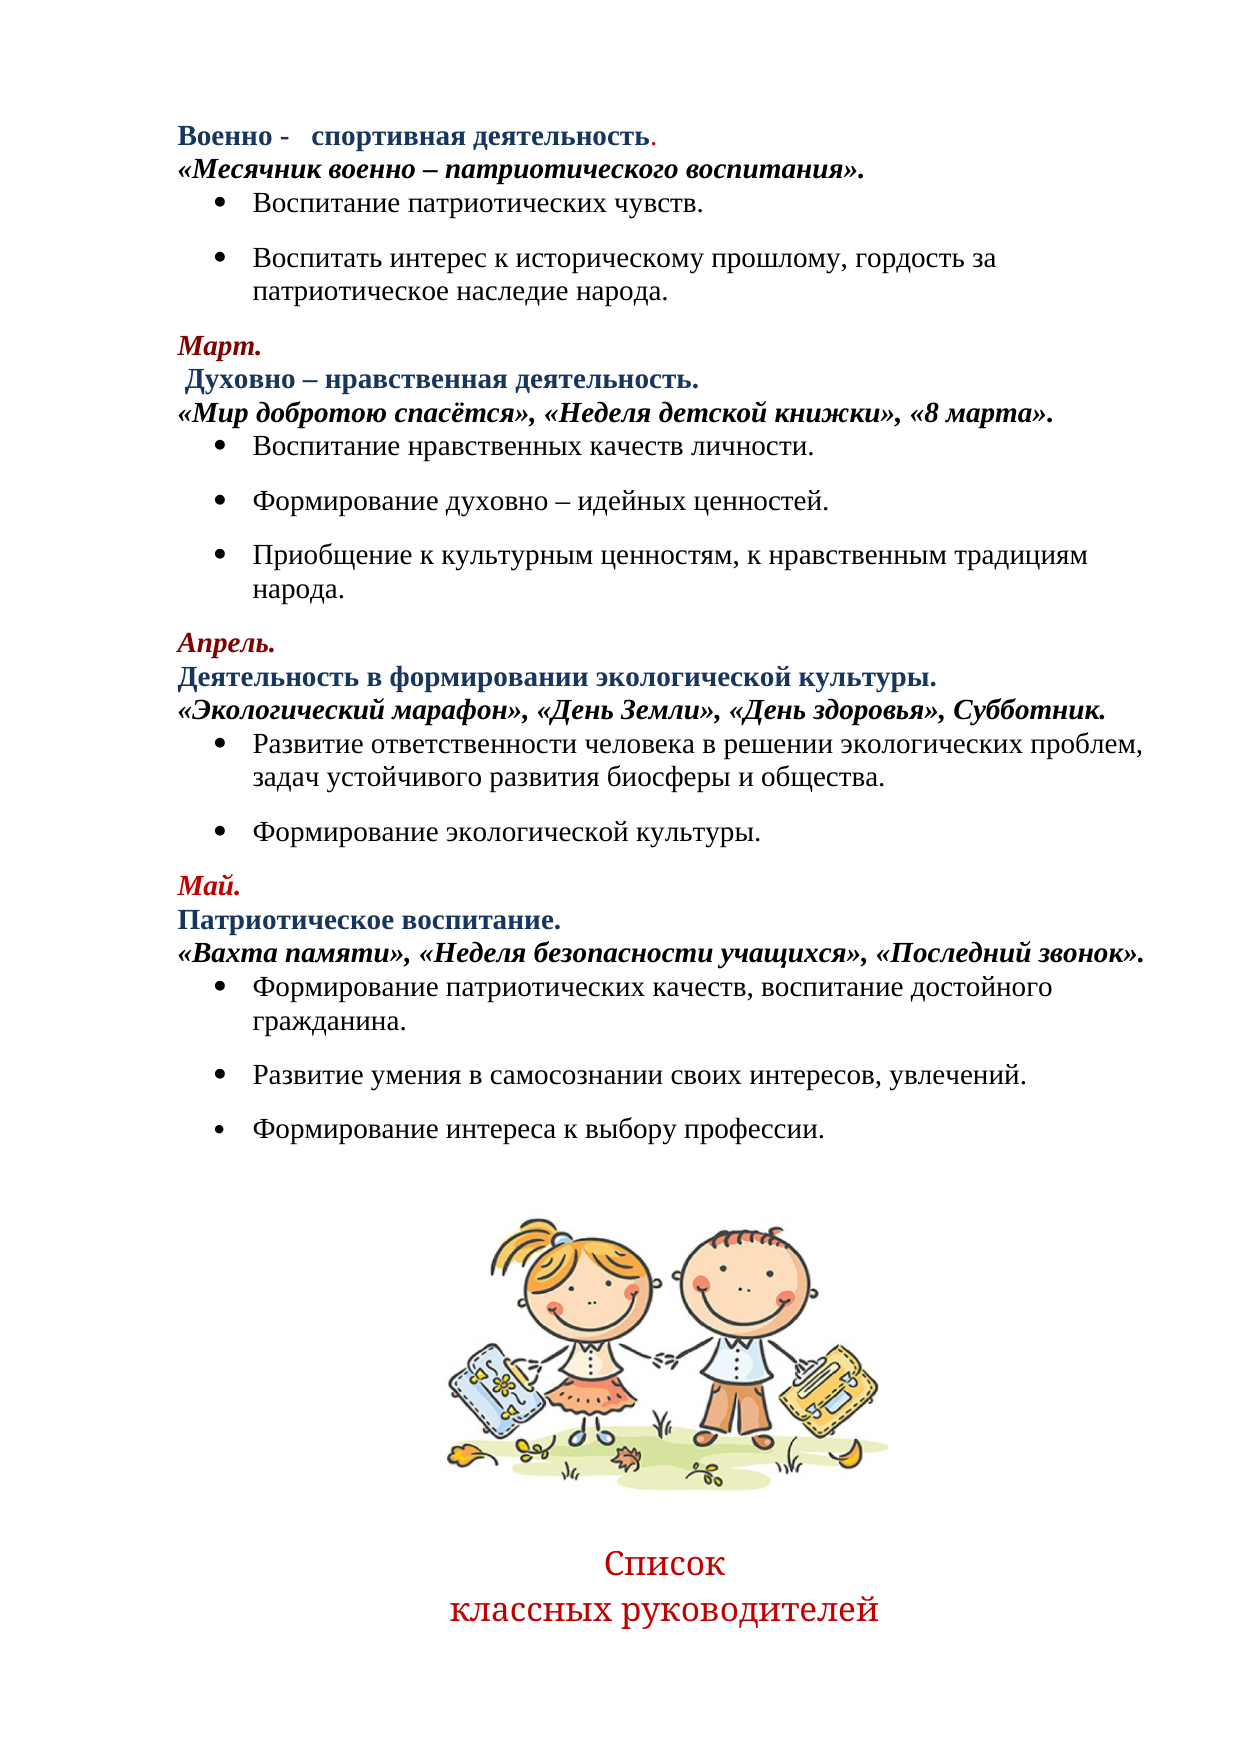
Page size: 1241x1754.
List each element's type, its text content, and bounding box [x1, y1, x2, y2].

text «Месячник военно – патриотического воспитания». [177, 152, 1152, 185]
text Деятельность в формировании экологической культуры. [177, 659, 1152, 692]
text Духовно – нравственная деятельность. [177, 361, 1152, 395]
list Воспитать интерес к историческому прошлому, гордость за патриотическое наследие народа. [215, 240, 1152, 307]
list Развитие ответственности человека в решении экологических проблем, задач устойчивого развития биосферы и общества. [215, 726, 1152, 793]
picture [440, 1194, 888, 1495]
list Формирование патриотических качеств, воспитание достойного гражданина. [215, 969, 1152, 1036]
text «Экологический марафон», «День Земли», «День здоровья», Субботник. [177, 692, 1152, 726]
list Приобщение к культурным ценностям, к нравственным традициям народа. [215, 537, 1152, 604]
list Формирование интереса к выбору профессии. [215, 1112, 1152, 1145]
text Военно - спортивная деятельность. [177, 118, 1152, 152]
text «Вахта памяти», «Неделя безопасности учащихся», «Последний звонок». [177, 936, 1152, 969]
list Воспитание нравственных качеств личности. [215, 428, 1152, 462]
list Формирование экологической культуры. [215, 814, 1152, 848]
text Май. [177, 868, 1152, 902]
list Развитие умения в самосознании своих интересов, увлечений. [215, 1057, 1152, 1091]
text Список [177, 1540, 1152, 1586]
text Патриотическое воспитание. [177, 902, 1152, 936]
text классных руководителей [177, 1586, 1152, 1631]
list Формирование духовно – идейных ценностей. [215, 483, 1152, 516]
text «Мир добротою спасётся», «Неделя детской книжки», «8 марта». [177, 395, 1152, 428]
text Март. [177, 328, 1152, 361]
list Воспитание патриотических чувств. [215, 185, 1152, 219]
text Апрель. [177, 625, 1152, 659]
